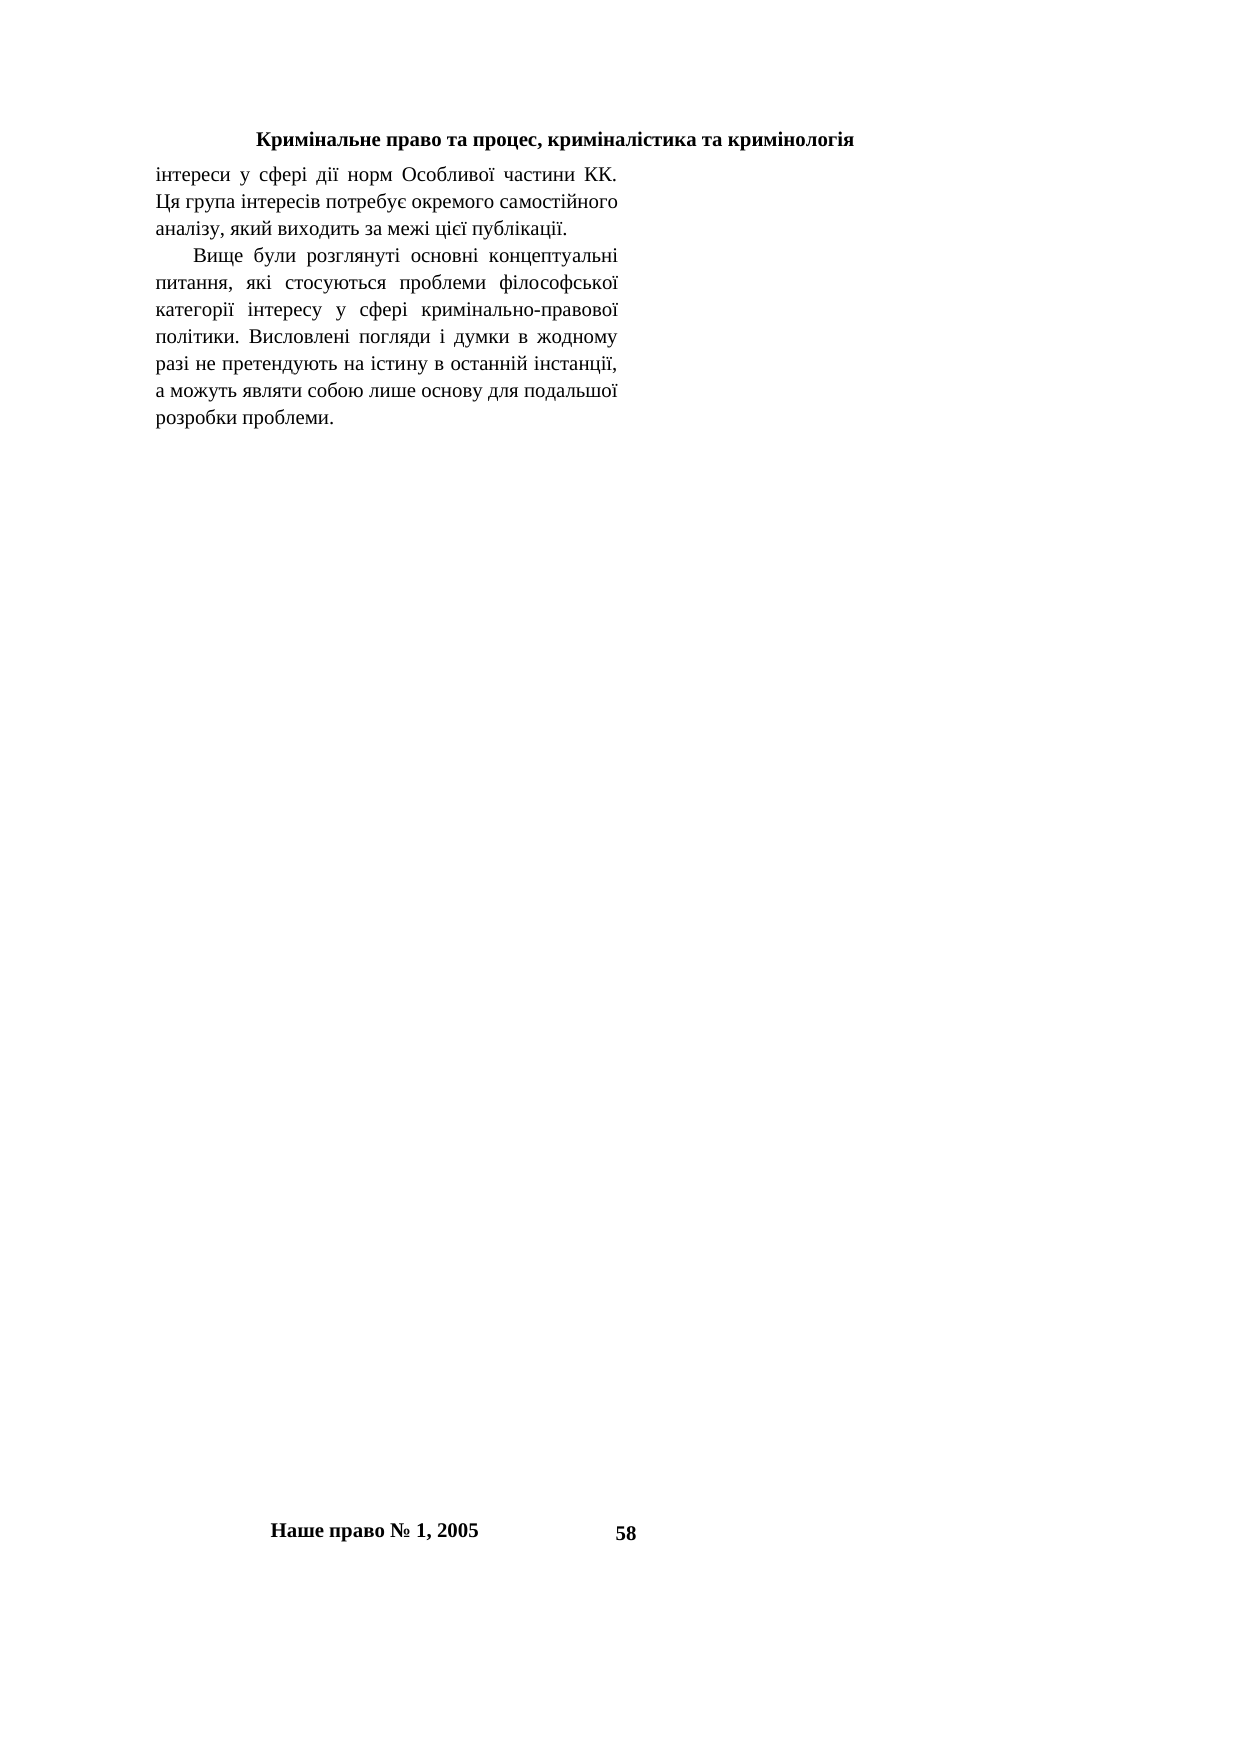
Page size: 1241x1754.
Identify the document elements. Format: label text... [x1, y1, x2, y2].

text 58 [615, 1524, 636, 1545]
text Вище були розглянуті основні концептуальні питання, які стосуються проблеми філософської категорії інтересу у сфері кримінально-правової політики. Висловлені погляди і думки в жодному разі не претендують на істину в останній інстанції, а можуть являти собою лише основу для подальшої розробки проблеми. [155, 241, 618, 429]
text інтереси у сфері дії норм Особливої частини КК. Ця група інтересів потребує окремого самостійного аналізу, який виходить за межі цієї публікації. [155, 160, 618, 241]
text Наше право № 1, 2005 [270, 1521, 479, 1541]
text Кримінальне право та процес, криміналістика та кримінологія [256, 130, 855, 151]
